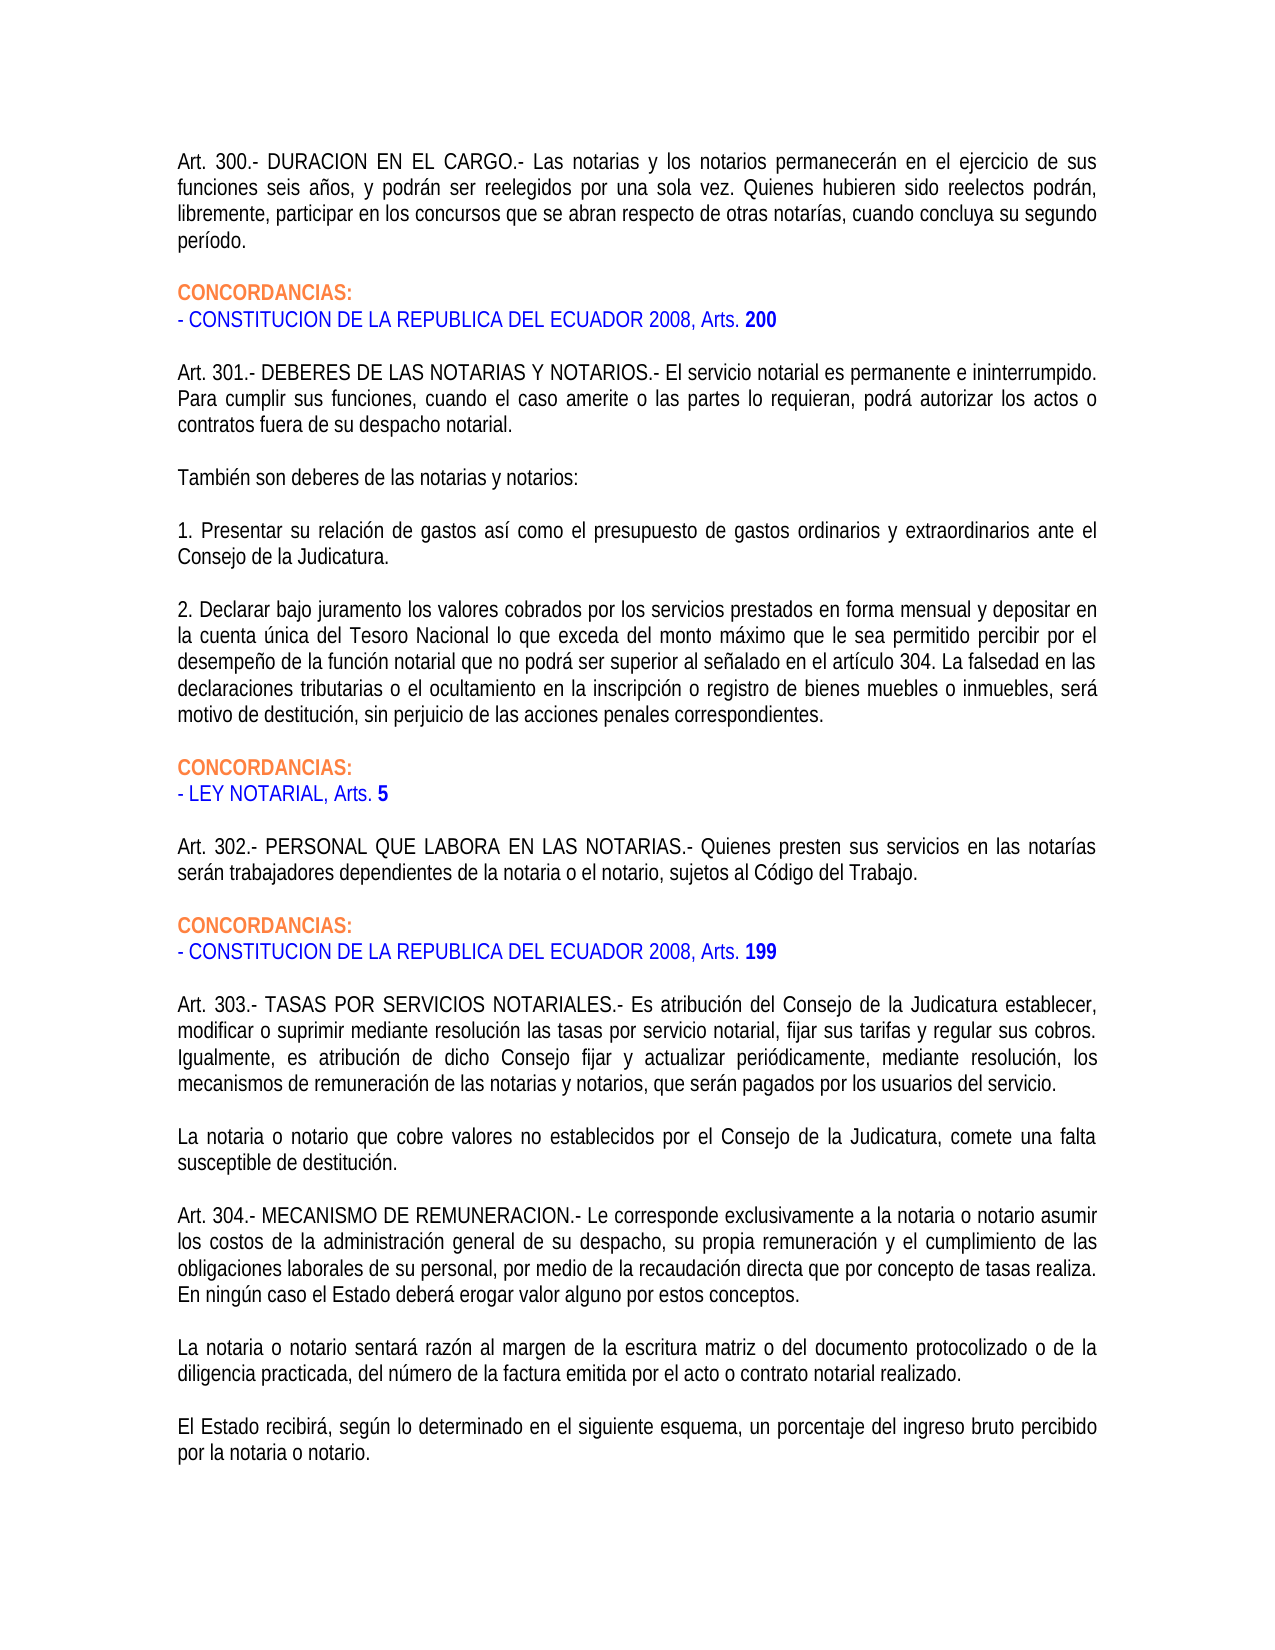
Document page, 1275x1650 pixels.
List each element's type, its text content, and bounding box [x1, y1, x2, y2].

text La notaria o notario que cobre valores no establecidos por el Consejo de la Judicatura, comete una falta susceptible de destitución. [177, 1123, 1098, 1175]
text - CONSTITUCION DE LA REPUBLICA DEL ECUADOR 2008, Arts. 200 [177, 306, 1098, 332]
text CONCORDANCIAS: [177, 912, 1098, 938]
text La notaria o notario sentará razón al margen de la escritura matriz o del documento protocolizado o de la diligencia practicada, del número de la factura emitida por el acto o contrato notarial realizado. [177, 1333, 1098, 1386]
text También son deberes de las notarias y notarios: [177, 464, 1098, 490]
text - LEY NOTARIAL, Arts. 5 [177, 780, 1098, 806]
text CONCORDANCIAS: [177, 754, 1098, 780]
text Art. 301.- DEBERES DE LAS NOTARIAS Y NOTARIOS.- El servicio notarial es permanente e ininterrumpido. Para cumplir sus funciones, cuando el caso amerite o las partes lo requieran, podrá autorizar los actos o contratos fuera de su despacho notarial. [177, 358, 1098, 437]
text El Estado recibirá, según lo determinado en el siguiente esquema, un porcentaje del ingreso bruto percibido por la notaria o notario. [177, 1413, 1098, 1465]
text 2. Declarar bajo juramento los valores cobrados por los servicios prestados en forma mensual y depositar en la cuenta única del Tesoro Nacional lo que exceda del monto máximo que le sea permitido percibir por el desempeño de la función notarial que no podrá ser superior al señalado en el artículo 304. La falsedad en las declaraciones tributarias o el ocultamiento en la inscripción o registro de bienes muebles o inmuebles, será motivo de destitución, sin perjuicio de las acciones penales correspondientes. [177, 596, 1098, 727]
text Art. 302.- PERSONAL QUE LABORA EN LAS NOTARIAS.- Quienes presten sus servicios en las notarías serán trabajadores dependientes de la notaria o el notario, sujetos al Código del Trabajo. [177, 833, 1098, 886]
text Art. 304.- MECANISMO DE REMUNERACION.- Le corresponde exclusivamente a la notaria o notario asumir los costos de la administración general de su despacho, su propia remuneración y el cumplimiento de las obligaciones laborales de su personal, por medio de la recaudación directa que por concepto de tasas realiza. En ningún caso el Estado deberá erogar valor alguno por estos conceptos. [177, 1202, 1098, 1307]
text Art. 303.- TASAS POR SERVICIOS NOTARIALES.- Es atribución del Consejo de la Judicatura establecer, modificar o suprimir mediante resolución las tasas por servicio notarial, fijar sus tarifas y regular sus cobros. Igualmente, es atribución de dicho Consejo fijar y actualizar periódicamente, mediante resolución, los mecanismos de remuneración de las notarias y notarios, que serán pagados por los usuarios del servicio. [177, 991, 1098, 1096]
text CONCORDANCIAS: [177, 279, 1098, 306]
text - CONSTITUCION DE LA REPUBLICA DEL ECUADOR 2008, Arts. 199 [177, 938, 1098, 964]
text Art. 300.- DURACION EN EL CARGO.- Las notarias y los notarios permanecerán en el ejercicio de sus funciones seis años, y podrán ser reelegidos por una sola vez. Quienes hubieren sido reelectos podrán, libremente, participar en los concursos que se abran respecto de otras notarías, cuando concluya su segundo período. [177, 148, 1098, 253]
text 1. Presentar su relación de gastos así como el presupuesto de gastos ordinarios y extraordinarios ante el Consejo de la Judicatura. [177, 517, 1098, 569]
